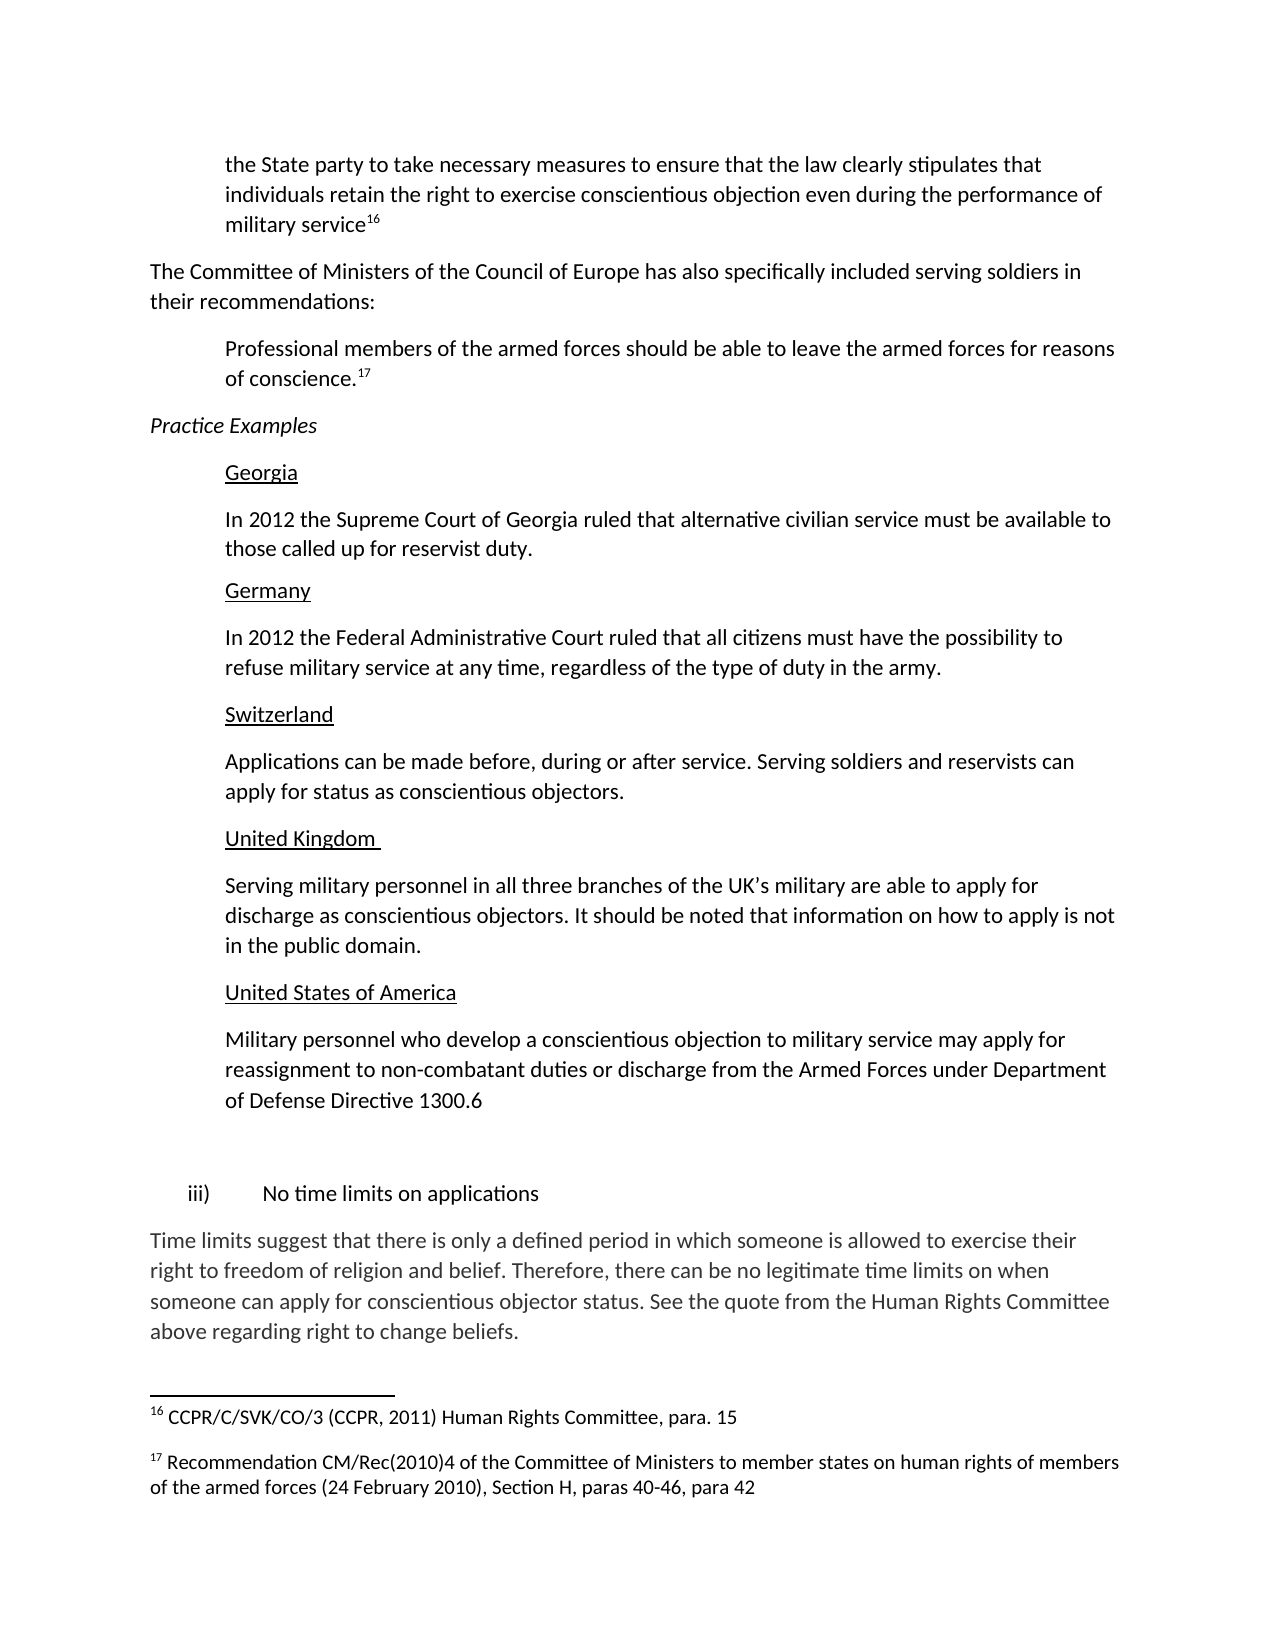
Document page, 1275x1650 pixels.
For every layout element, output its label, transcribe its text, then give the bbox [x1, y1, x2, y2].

text United States of America [225, 978, 1125, 1007]
text the State party to take necessary measures to ensure that the law clearly stipulates that individuals retain the right to exercise conscientious objection even during the performance of military service [225, 150, 1125, 238]
text Military personnel who develop a conscientious objection to military service may apply for reassignment to non-combatant duties or discharge from the Armed Forces under Department of Defense Directive 1300.6 [225, 1025, 1125, 1114]
text Practice Examples [150, 411, 1125, 439]
text In 2012 the Supreme Court of Georgia ruled that alternative civilian service must be available to those called up for reservist duty. [225, 505, 1113, 563]
list No time limits on applications [187, 1179, 1125, 1208]
text Georgia [225, 458, 1125, 486]
text Germany [225, 576, 1125, 604]
text Serving military personnel in all three branches of the UK’s military are able to apply for discharge as conscientious objectors. It should be noted that information on how to apply is not in the public domain. [225, 871, 1125, 960]
text Applications can be made before, during or after service. Serving soldiers and reservists can apply for status as conscientious objectors. [225, 747, 1125, 806]
text United Kingdom [225, 824, 1125, 852]
text Switzerland [225, 700, 1125, 728]
text Time limits suggest that there is only a defined period in which someone is allowed to exercise their right to freedom of religion and belief. Therefore, there can be no legitimate time limits on when someone can apply for conscientious objector status. See the quote from the Human Rights Committee above regarding right to change beliefs. [150, 1226, 1125, 1345]
text Professional members of the armed forces should be able to leave the armed forces for reasons of conscience. [225, 334, 1125, 393]
text In 2012 the Federal Administrative Court ruled that all citizens must have the possibility to refuse military service at any time, regardless of the type of duty in the army. [225, 623, 1125, 682]
text The Committee of Ministers of the Council of Europe has also specifically included serving soldiers in their recommendations: [150, 257, 1125, 316]
